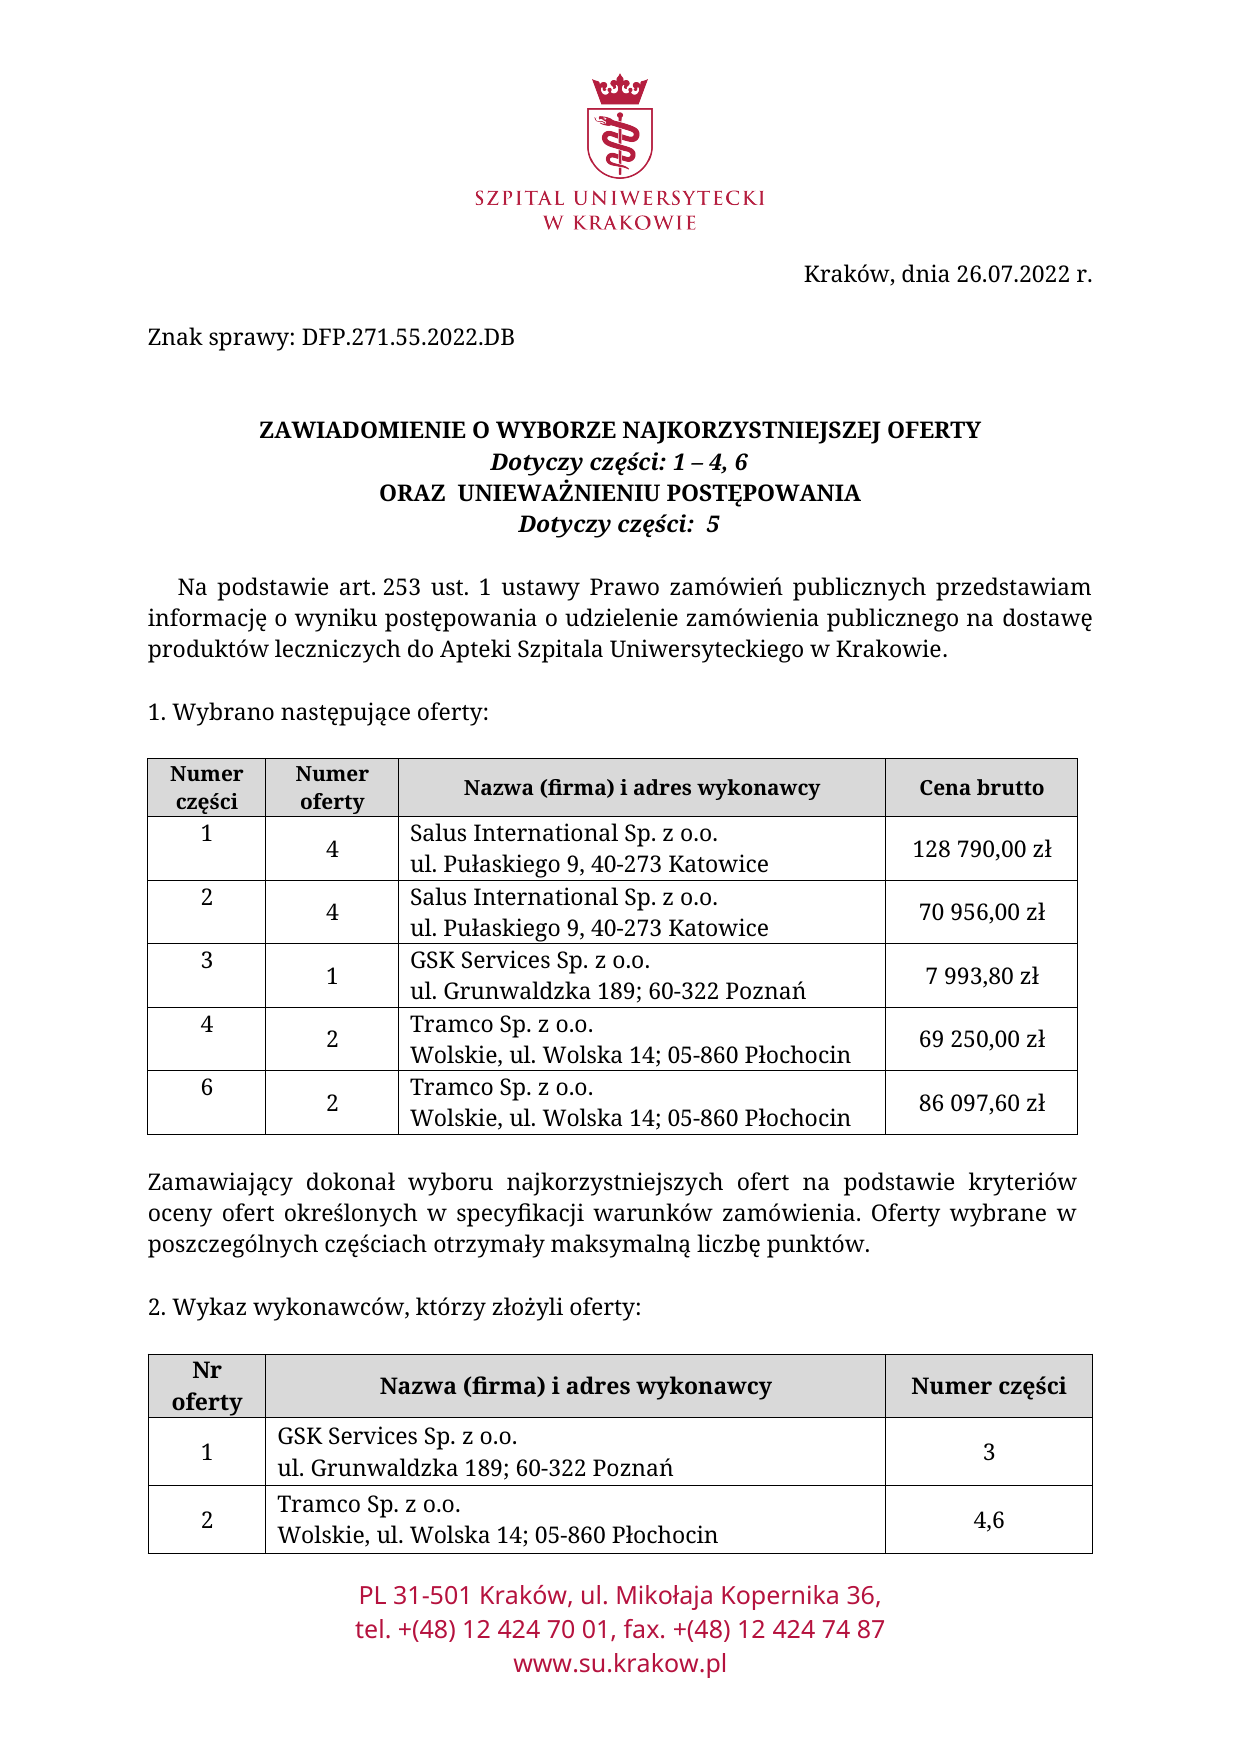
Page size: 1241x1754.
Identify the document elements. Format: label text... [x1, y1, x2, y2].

table_cell 7 993,80 zł [886, 944, 1077, 1007]
table_cell 4 [266, 817, 398, 879]
table_cell 128 790,00 zł [886, 817, 1077, 879]
table_cell 4 [266, 881, 398, 943]
text ZAWIADOMIENIE O WYBORZE NAJKORZYSTNIEJSZEJ OFERTY [148, 414, 1093, 446]
table_cell 86 097,60 zł [886, 1071, 1077, 1134]
table_header Numer części [148, 759, 265, 816]
table_cell 2 [266, 1008, 398, 1070]
table_cell GSK Services Sp. z o.o. ul. Grunwaldzka 189; 60-322 Poznań [399, 944, 885, 1007]
text 1. Wybrano następujące oferty: [148, 696, 1093, 727]
table_header Cena brutto [886, 759, 1077, 816]
table_cell 6 [148, 1071, 265, 1134]
table_cell 69 250,00 zł [886, 1008, 1077, 1070]
table_cell 1 [148, 817, 265, 879]
table_header Numer oferty [266, 759, 398, 816]
table_cell 4 [148, 1008, 265, 1070]
text Dotyczy części: 5 [148, 508, 1093, 539]
table_header Nr oferty [149, 1355, 265, 1417]
text ORAZ UNIEWAŻNIENIU POSTĘPOWANIA [148, 477, 1093, 508]
text Na podstawie art. 253 ust. 1 ustawy Prawo zamówień publicznych przedstawiam informację o wyniku postępowania o udzielenie zamówienia publicznego na dostawę produktów leczniczych do Apteki Szpitala Uniwersyteckiego w Krakowie. [148, 571, 1093, 664]
table_cell 2 [148, 881, 265, 943]
table_cell Salus International Sp. z o.o. ul. Pułaskiego 9, 40-273 Katowice [399, 881, 885, 943]
text Zamawiający dokonał wyboru najkorzystniejszych ofert na podstawie kryteriów oceny ofert określonych w specyfikacji warunków zamówienia. Oferty wybrane w poszczególnych częściach otrzymały maksymalną liczbę punktów. [148, 1166, 1078, 1260]
table_cell Tramco Sp. z o.o. Wolskie, ul. Wolska 14; 05-860 Płochocin [266, 1486, 885, 1553]
text Znak sprawy: DFP.271.55.2022.DB [148, 321, 1093, 352]
table_cell Salus International Sp. z o.o. ul. Pułaskiego 9, 40-273 Katowice [399, 817, 885, 879]
table_cell GSK Services Sp. z o.o. ul. Grunwaldzka 189; 60-322 Poznań [266, 1418, 885, 1485]
table_cell 2 [266, 1071, 398, 1134]
table_header Nazwa (firma) i adres wykonawcy [266, 1355, 885, 1417]
text Kraków, dnia 26.07.2022 r. [148, 258, 1093, 289]
picture [475, 73, 765, 230]
table_cell 3 [148, 944, 265, 1007]
table_cell 70 956,00 zł [886, 881, 1077, 943]
table_cell Tramco Sp. z o.o. Wolskie, ul. Wolska 14; 05-860 Płochocin [399, 1008, 885, 1070]
table_cell 3 [886, 1418, 1092, 1485]
text 2. Wykaz wykonawców, którzy złożyli oferty: [148, 1291, 1093, 1322]
table_cell 1 [266, 944, 398, 1007]
table_header Numer części [886, 1355, 1092, 1417]
table_cell Tramco Sp. z o.o. Wolskie, ul. Wolska 14; 05-860 Płochocin [399, 1071, 885, 1134]
table_cell 1 [149, 1418, 265, 1485]
text Dotyczy części: 1 – 4, 6 [148, 446, 1093, 477]
table_cell 4,6 [886, 1486, 1092, 1553]
table_cell 2 [149, 1486, 265, 1553]
table_header Nazwa (firma) i adres wykonawcy [399, 759, 885, 816]
